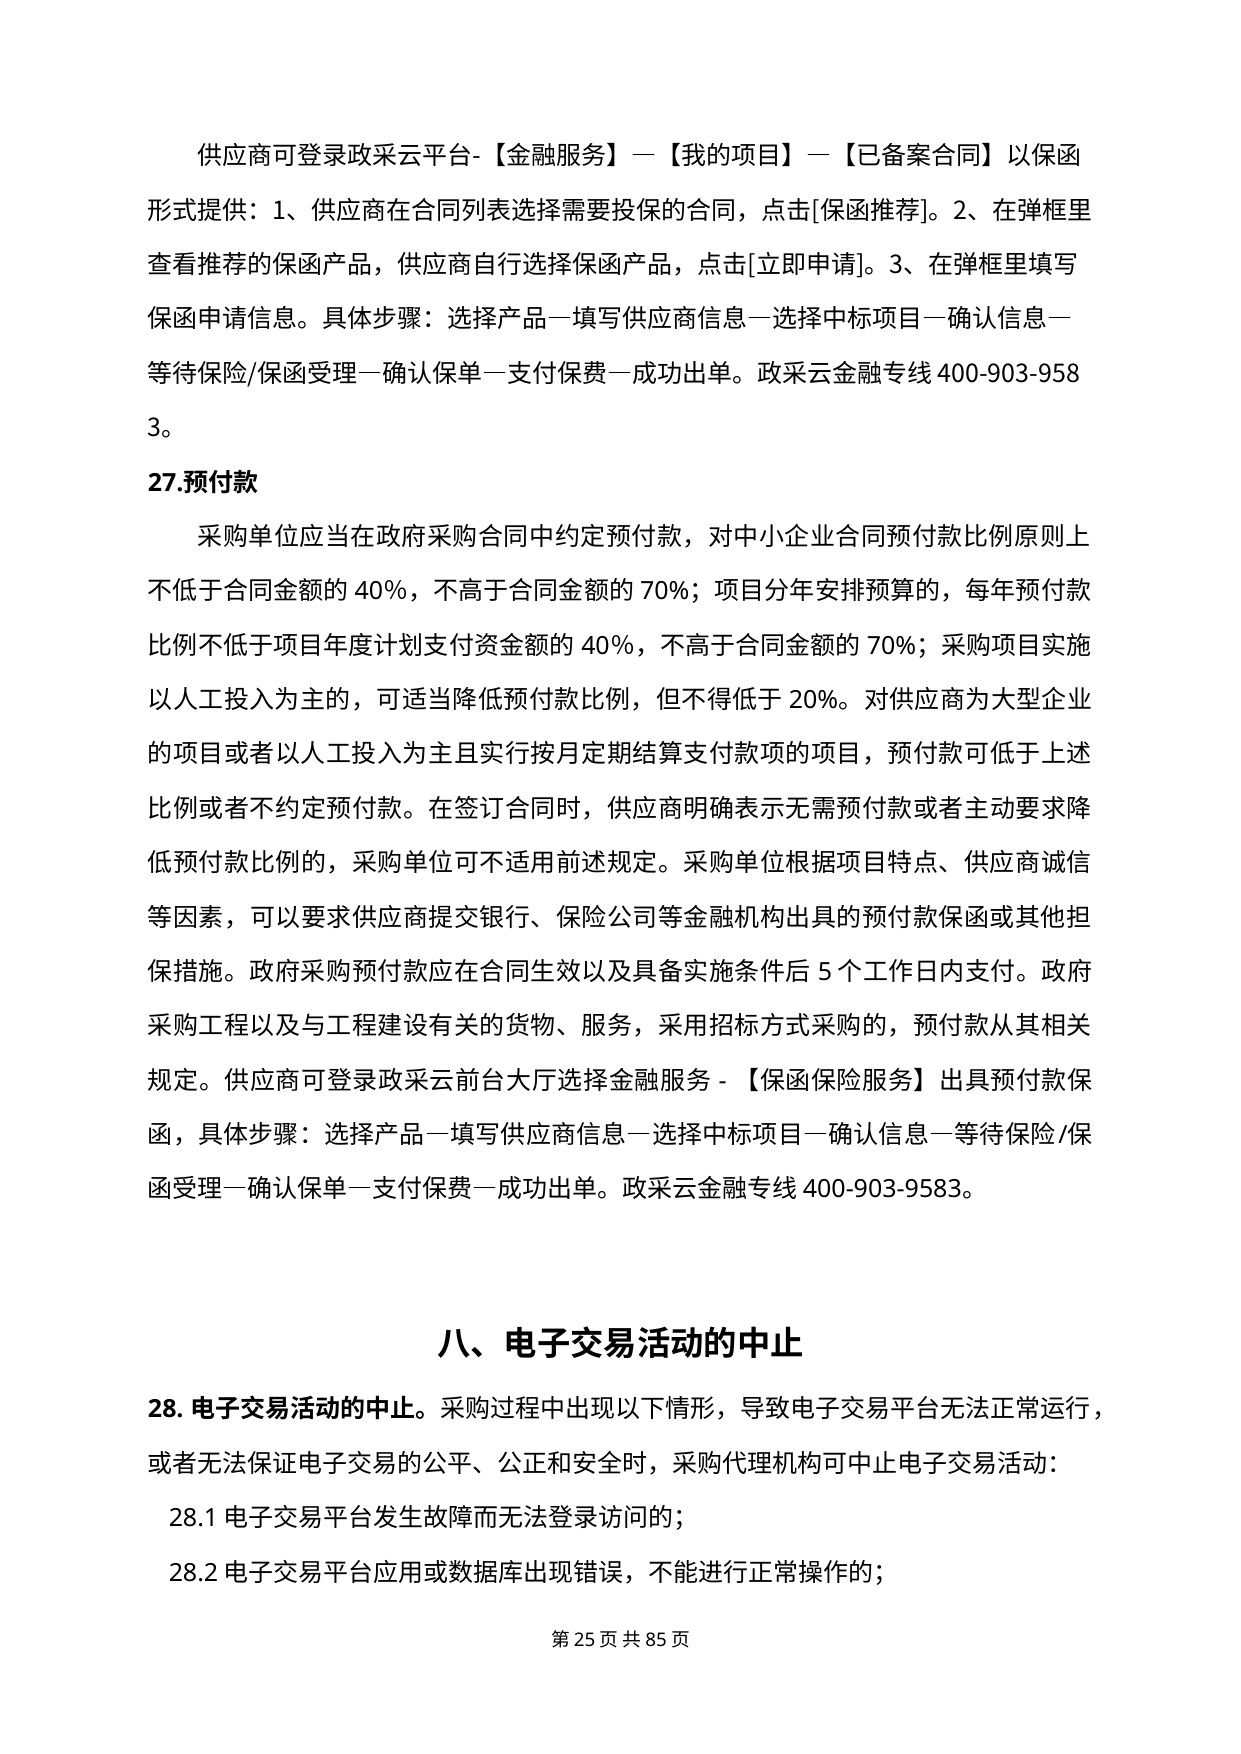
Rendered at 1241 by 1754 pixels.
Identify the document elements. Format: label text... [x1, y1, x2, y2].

subtitle 供应商可登录政采云平台-【金融服务】—【我的项目】—【已备案合同】以保函形式提供：1、供应商在合同列表选择需要投保的合同，点击[保函推荐]。2、在弹框里查看推荐的保函产品，供应商自行选择保函产品，点击[立即申请]。3、在弹框里填写保函申请信息。具体步骤：选择产品—填写供应商信息—选择中标项目—确认信息—等待保险/保函受理—确认保单—支付保费—成功出单。政采云金融专线400-903-9583。 [148, 136, 1092, 444]
text 28.1电子交易平台发生故障而无法登录访问的； [148, 1498, 1092, 1534]
text 采购单位应当在政府采购合同中约定预付款，对中小企业合同预付款比例原则上不低于合同金额的40％，不高于合同金额的70%；项目分年安排预算的，每年预付款比例不低于项目年度计划支付资金额的40％，不高于合同金额的70%；采购项目实施以人工投入为主的，可适当降低预付款比例，但不得低于20%。对供应商为大型企业的项目或者以人工投入为主且实行按月定期结算支付款项的项目，预付款可低于上述比例或者不约定预付款。在签订合同时，供应商明确表示无需预付款或者主动要求降低预付款比例的，采购单位可不适用前述规定。采购单位根据项目特点、供应商诚信等因素，可以要求供应商提交银行、保险公司等金融机构出具的预付款保函或其他担保措施。政府采购预付款应在合同生效以及具备实施条件后5个工作日内支付。政府采购工程以及与工程建设有关的货物、服务，采用招标方式采购的，预付款从其相关规定。供应商可登录政采云前台大厅选择金融服务 - 【保函保险服务】出具预付款保函，具体步骤：选择产品—填写供应商信息—选择中标项目—确认信息—等待保险/保函受理—确认保单—支付保费—成功出单。政采云金融专线400-903-9583。 [148, 516, 1092, 1205]
text 28. 电子交易活动的中止。采购过程中出现以下情形，导致电子交易平台无法正常运行，或者无法保证电子交易的公平、公正和安全时，采购代理机构可中止电子交易活动： [148, 1389, 1092, 1479]
subtitle 27.预付款 [148, 462, 1092, 498]
text 八、电子交易活动的中止 [148, 1317, 1092, 1365]
text 28.2电子交易平台应用或数据库出现错误，不能进行正常操作的； [148, 1552, 1092, 1588]
